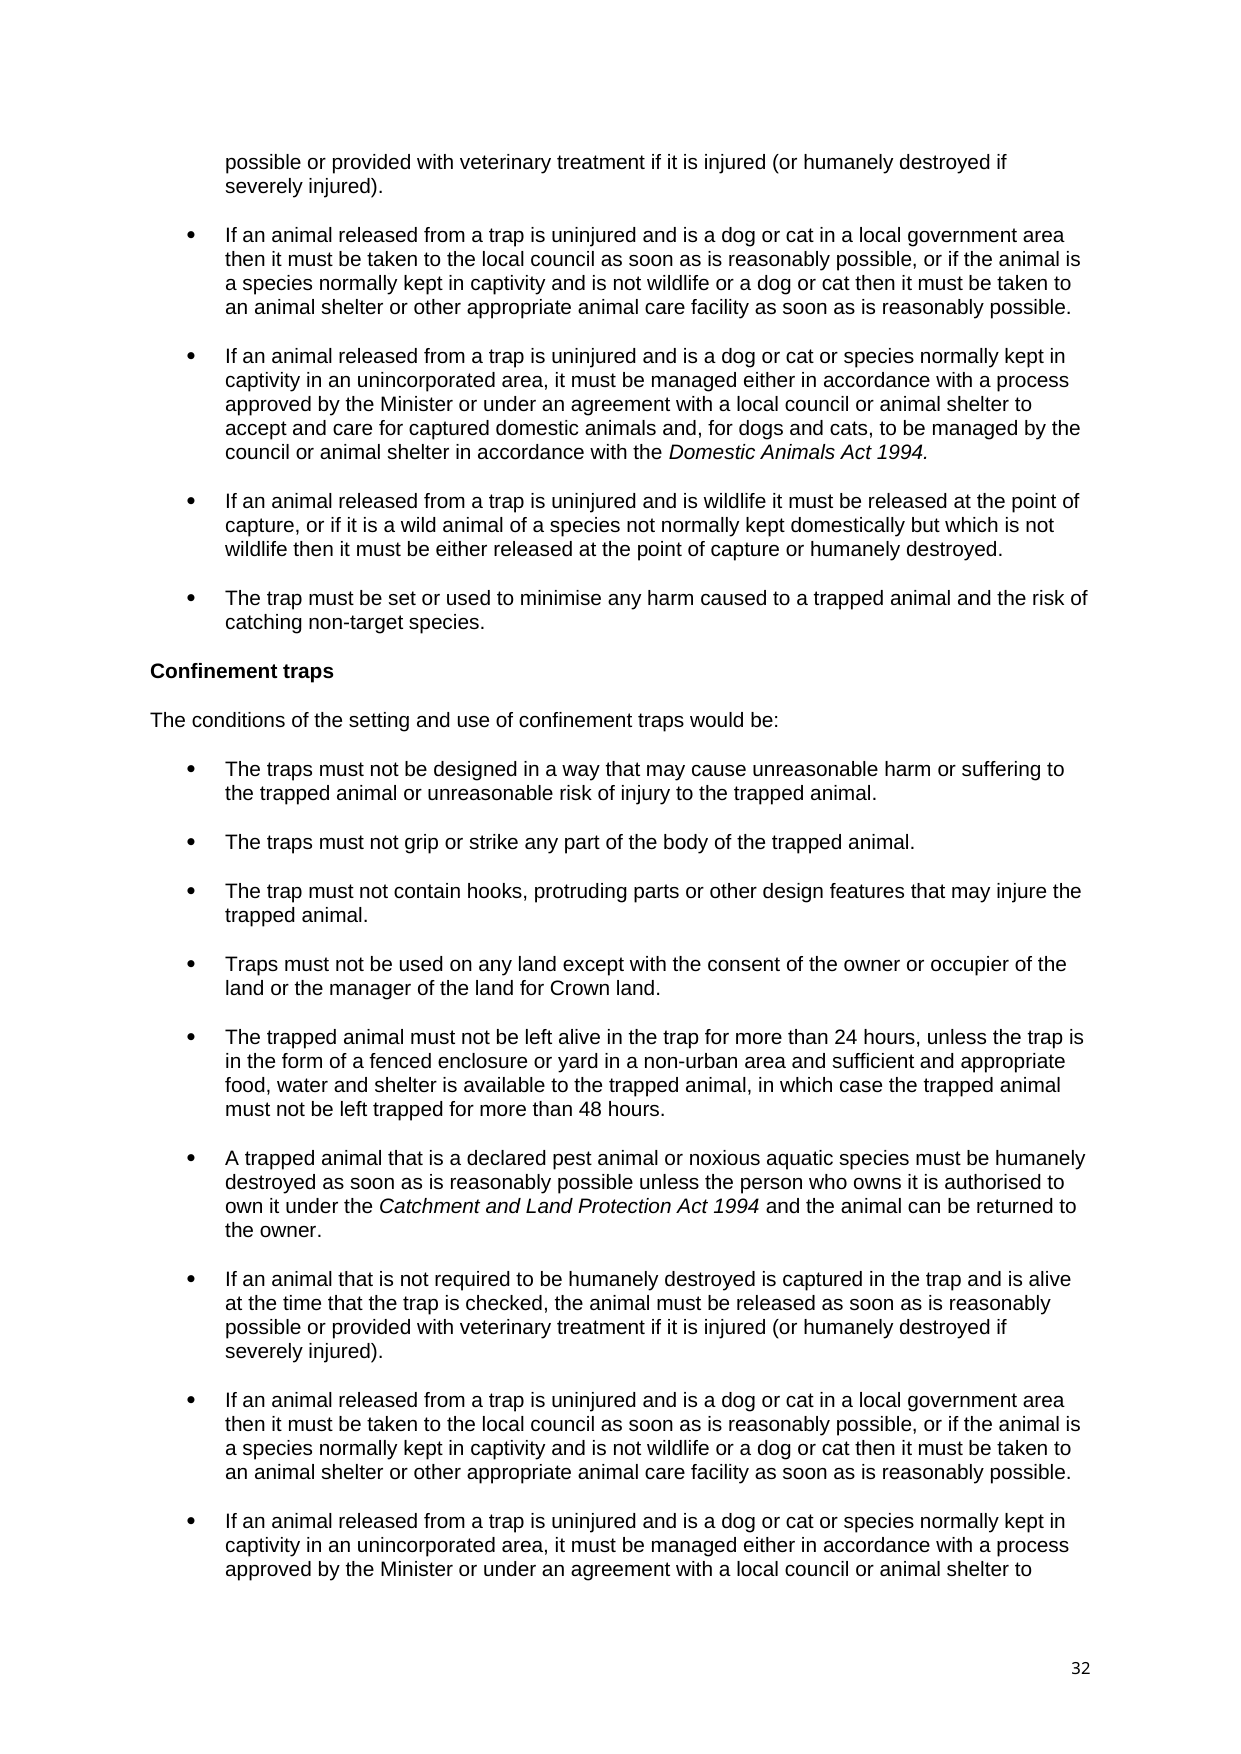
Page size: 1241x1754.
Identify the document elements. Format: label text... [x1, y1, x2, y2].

list Traps must not be used on any land except with the consent of the owner or occupier of the land or the manager of the land for Crown land. [187, 952, 1090, 1000]
list The trapped animal must not be left alive in the trap for more than 24 hours, unless the trap is in the form of a fenced enclosure or yard in a non-urban area and sufficient and appropriate food, water and shelter is available to the trapped animal, in which case the trapped animal must not be left trapped for more than 48 hours. [187, 1025, 1090, 1121]
text The conditions of the setting and use of confinement traps would be: [150, 708, 1090, 732]
list The traps must not grip or strike any part of the body of the trapped animal. [187, 830, 1090, 854]
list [187, 1508, 1090, 1581]
list The trap must be set or used to minimise any harm caused to a trapped animal and the risk of catching non-target species. [187, 586, 1090, 634]
text Confinement traps [150, 659, 1090, 683]
list If an animal released from a trap is uninjured and is a dog or cat in a local government area then it must be taken to the local council as soon as is reasonably possible, or if the animal is a species normally kept in captivity and is not wildlife or a dog or cat then it must be taken to an animal shelter or other appropriate animal care facility as soon as is reasonably possible. [187, 223, 1090, 319]
list The trap must not contain hooks, protruding parts or other design features that may injure the trapped animal. [187, 879, 1090, 927]
list The traps must not be designed in a way that may cause unreasonable harm or suffering to the trapped animal or unreasonable risk of injury to the trapped animal. [187, 757, 1090, 805]
list If an animal released from a trap is uninjured and is wildlife it must be released at the point of capture, or if it is a wild animal of a species not normally kept domestically but which is not wildlife then it must be either released at the point of capture or humanely destroyed. [187, 489, 1090, 561]
list If an animal released from a trap is uninjured and is a dog or cat in a local government area then it must be taken to the local council as soon as is reasonably possible, or if the animal is a species normally kept in captivity and is not wildlife or a dog or cat then it must be taken to an animal shelter or other appropriate animal care facility as soon as is reasonably possible. [187, 1388, 1090, 1483]
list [187, 150, 1090, 198]
list A trapped animal that is a declared pest animal or noxious aquatic species must be humanely destroyed as soon as is reasonably possible unless the person who owns it is authorised to own it under the Catchment and Land Protection Act 1994 and the animal can be returned to the owner. [187, 1146, 1090, 1242]
